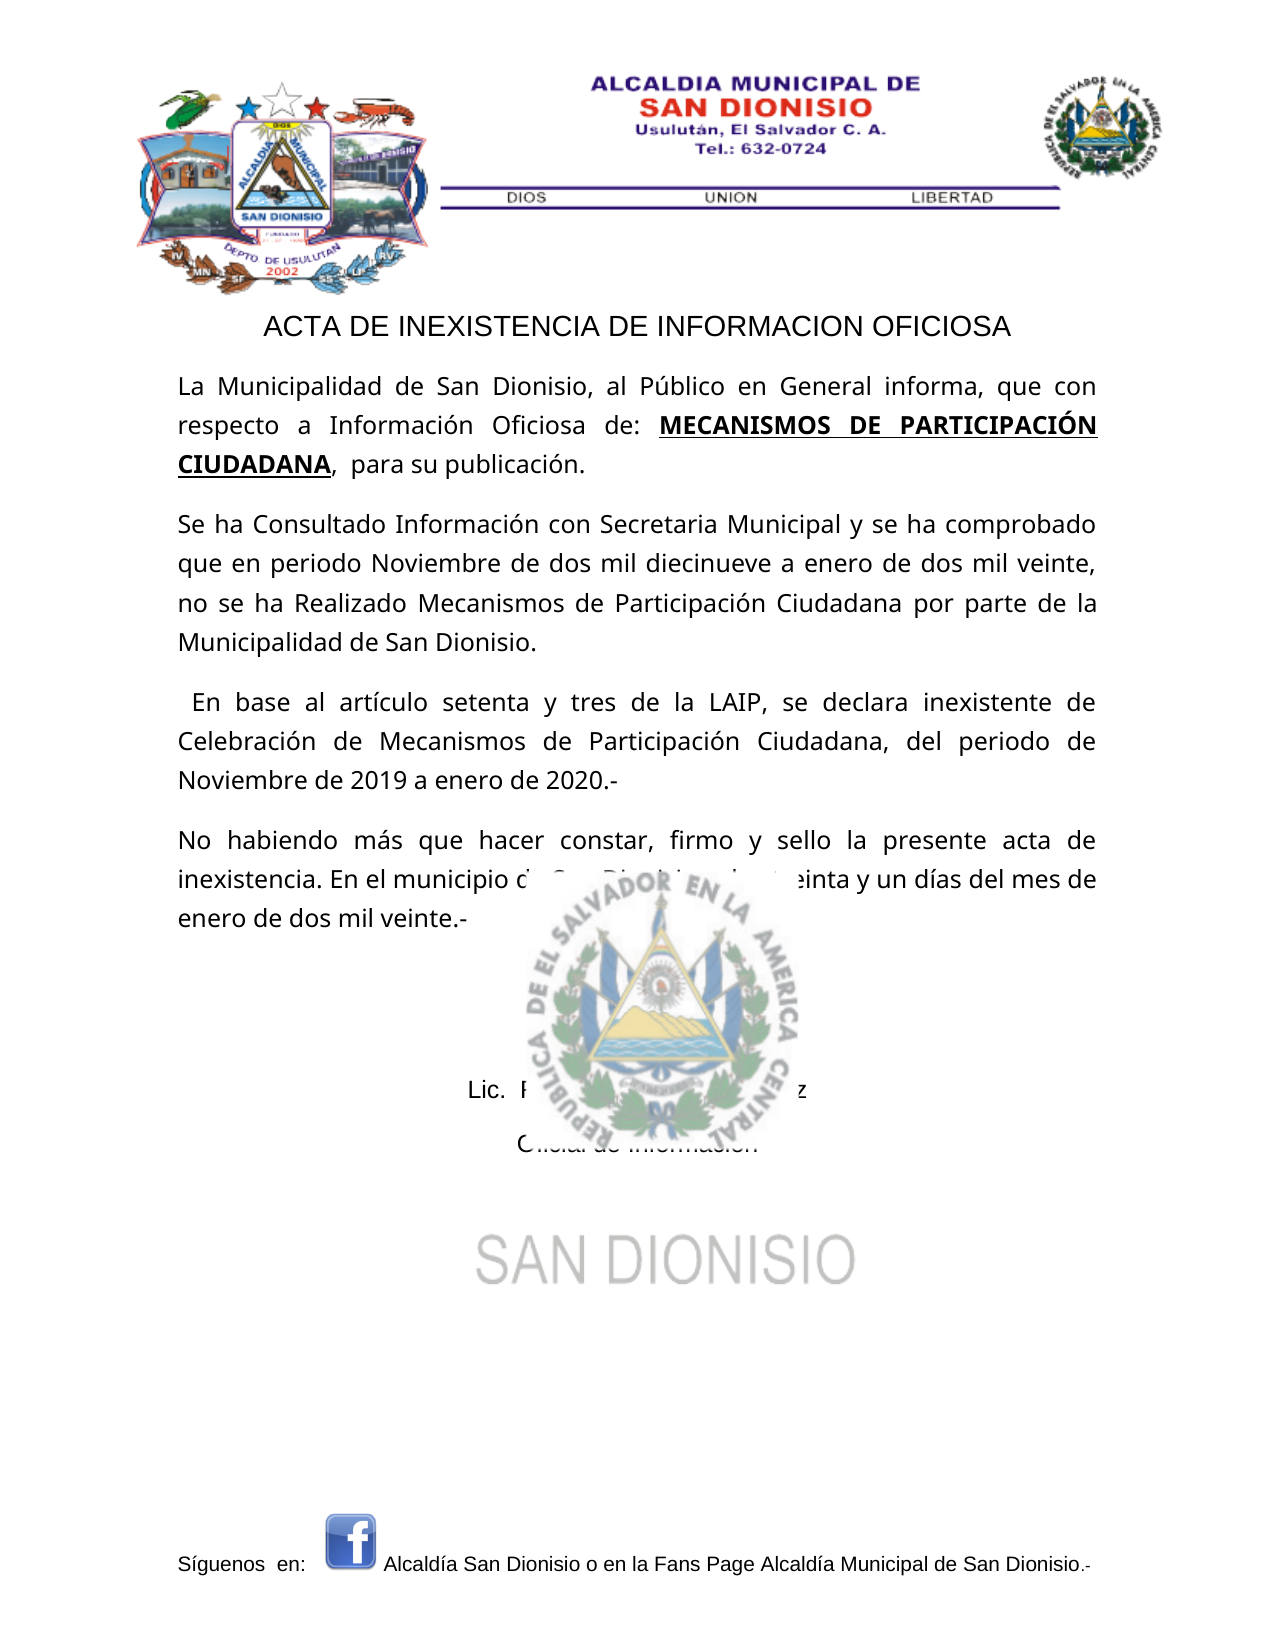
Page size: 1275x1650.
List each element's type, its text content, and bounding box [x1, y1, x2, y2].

picture [323, 1512, 378, 1572]
text No habiendo más que hacer constar, firmo y sello la presente acta de inexistencia. En el municipio de San Dionisio, a los treinta y un días del mes de enero de dos mil veinte.- [177, 823, 1098, 935]
text ACTA DE INEXISTENCIA DE INFORMACION OFICIOSA [177, 309, 1098, 343]
text La Municipalidad de San Dionisio, al Público en General informa, que con respecto a Información Oficiosa de: MECANISMOS DE PARTICIPACIÓN CIUDADANA, para su publicación. [177, 368, 1098, 481]
text En base al artículo setenta y tres de la LAIP, se declara inexistente de Celebración de Mecanismos de Participación Ciudadana, del periodo de Noviembre de 2019 a enero de 2020.- [177, 684, 1098, 797]
text Lic. Rafael Arturo Zelaya Díaz [177, 1075, 524, 1104]
text Oficial de Información [177, 1129, 1098, 1157]
text Lic. Rafael Arturo Zelaya Díaz [800, 1075, 1098, 1104]
text Se ha Consultado Información con Secretaria Municipal y se ha comprobado que en periodo Noviembre de dos mil diecinueve a enero de dos mil veinte, no se ha Realizado Mecanismos de Participación Ciudadana por parte de la Municipalidad de San Dionisio. [177, 507, 1098, 658]
